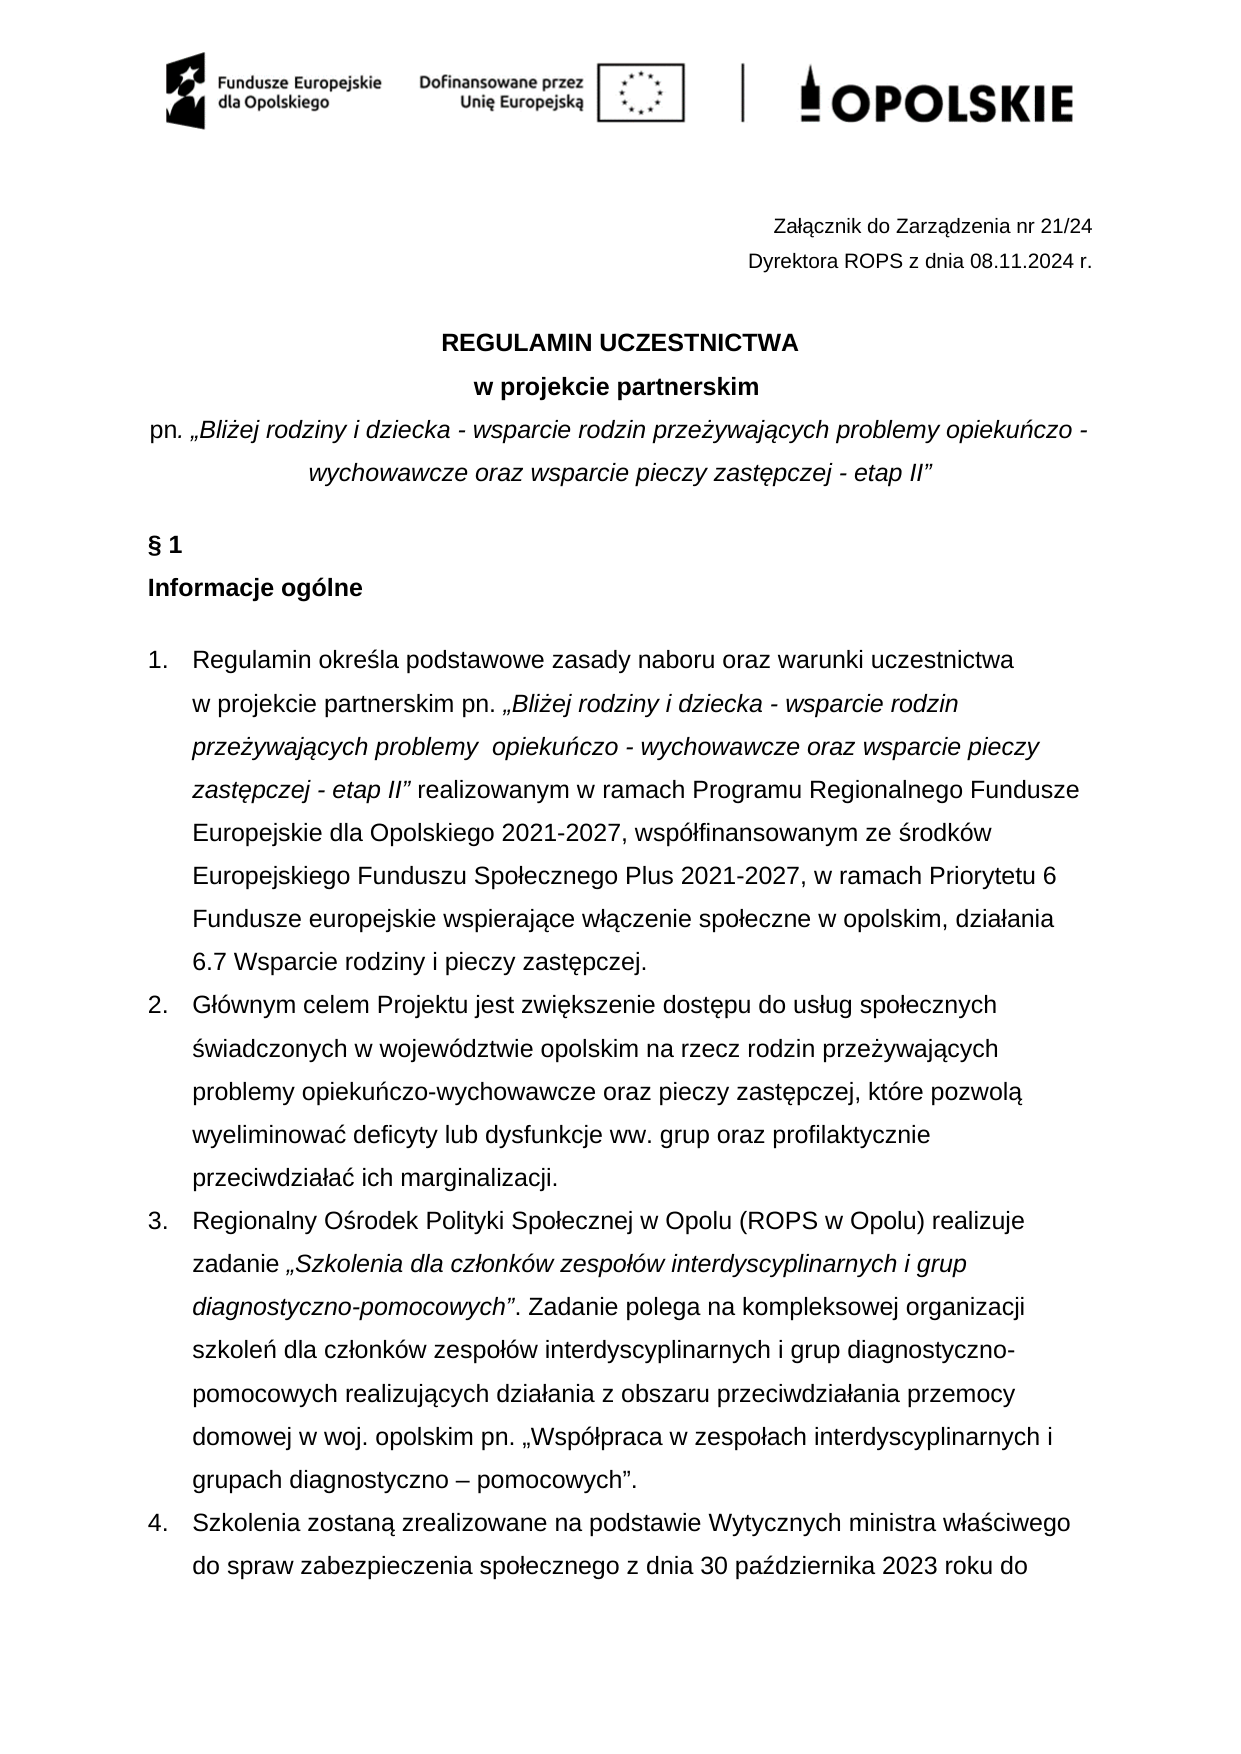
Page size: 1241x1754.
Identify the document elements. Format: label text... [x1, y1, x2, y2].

text Załącznik do Zarządzenia nr 21/24 [148, 213, 1093, 237]
list Regulamin określa podstawowe zasady naboru oraz warunki uczestnictwa w projekcie partnerskim pn. „Bliżej rodziny i dziecka - wsparcie rodzin przeżywających problemy opiekuńczo - wychowawcze oraz wsparcie pieczy zastępczej - etap II” realizowanym w ramach Programu Regionalnego Fundusze Europejskie dla Opolskiego 2021-2027, współfinansowanym ze środków Europejskiego Funduszu Społecznego Plus 2021-2027, w ramach Priorytetu 6 Fundusze europejskie wspierające włączenie społeczne w opolskim, działania 6.7 Wsparcie rodziny i pieczy zastępczej. [148, 646, 1093, 976]
list Regionalny Ośrodek Polityki Społecznej w Opolu (ROPS w Opolu) realizuje zadanie „Szkolenia dla członków zespołów interdyscyplinarnych i grup diagnostyczno-pomocowych”. Zadanie polega na kompleksowej organizacji szkoleń dla członków zespołów interdyscyplinarnych i grup diagnostyczno-pomocowych realizujących działania z obszaru przeciwdziałania przemocy domowej w woj. opolskim pn. „Współpraca w zespołach interdyscyplinarnych i grupach diagnostyczno – pomocowych”. [148, 1206, 1093, 1494]
text § 1 Informacje ogólne [148, 530, 1093, 602]
text w projekcie partnerskim pn. „Bliżej rodziny i dziecka - wsparcie rodzin przeżywających problemy opiekuńczo - wychowawcze oraz wsparcie pieczy zastępczej - etap II” [148, 372, 1093, 487]
text REGULAMIN UCZESTNICTWA [148, 328, 1093, 357]
list Głównym celem Projektu jest zwiększenie dostępu do usług społecznych świadczonych w województwie opolskim na rzecz rodzin przeżywających problemy opiekuńczo-wychowawcze oraz pieczy zastępczej, które pozwolą wyeliminować deficyty lub dysfunkcje ww. grup oraz profilaktycznie przeciwdziałać ich marginalizacji. [148, 991, 1093, 1192]
text Dyrektora ROPS z dnia 08.11.2024 r. [148, 249, 1093, 273]
picture [147, 29, 1093, 154]
